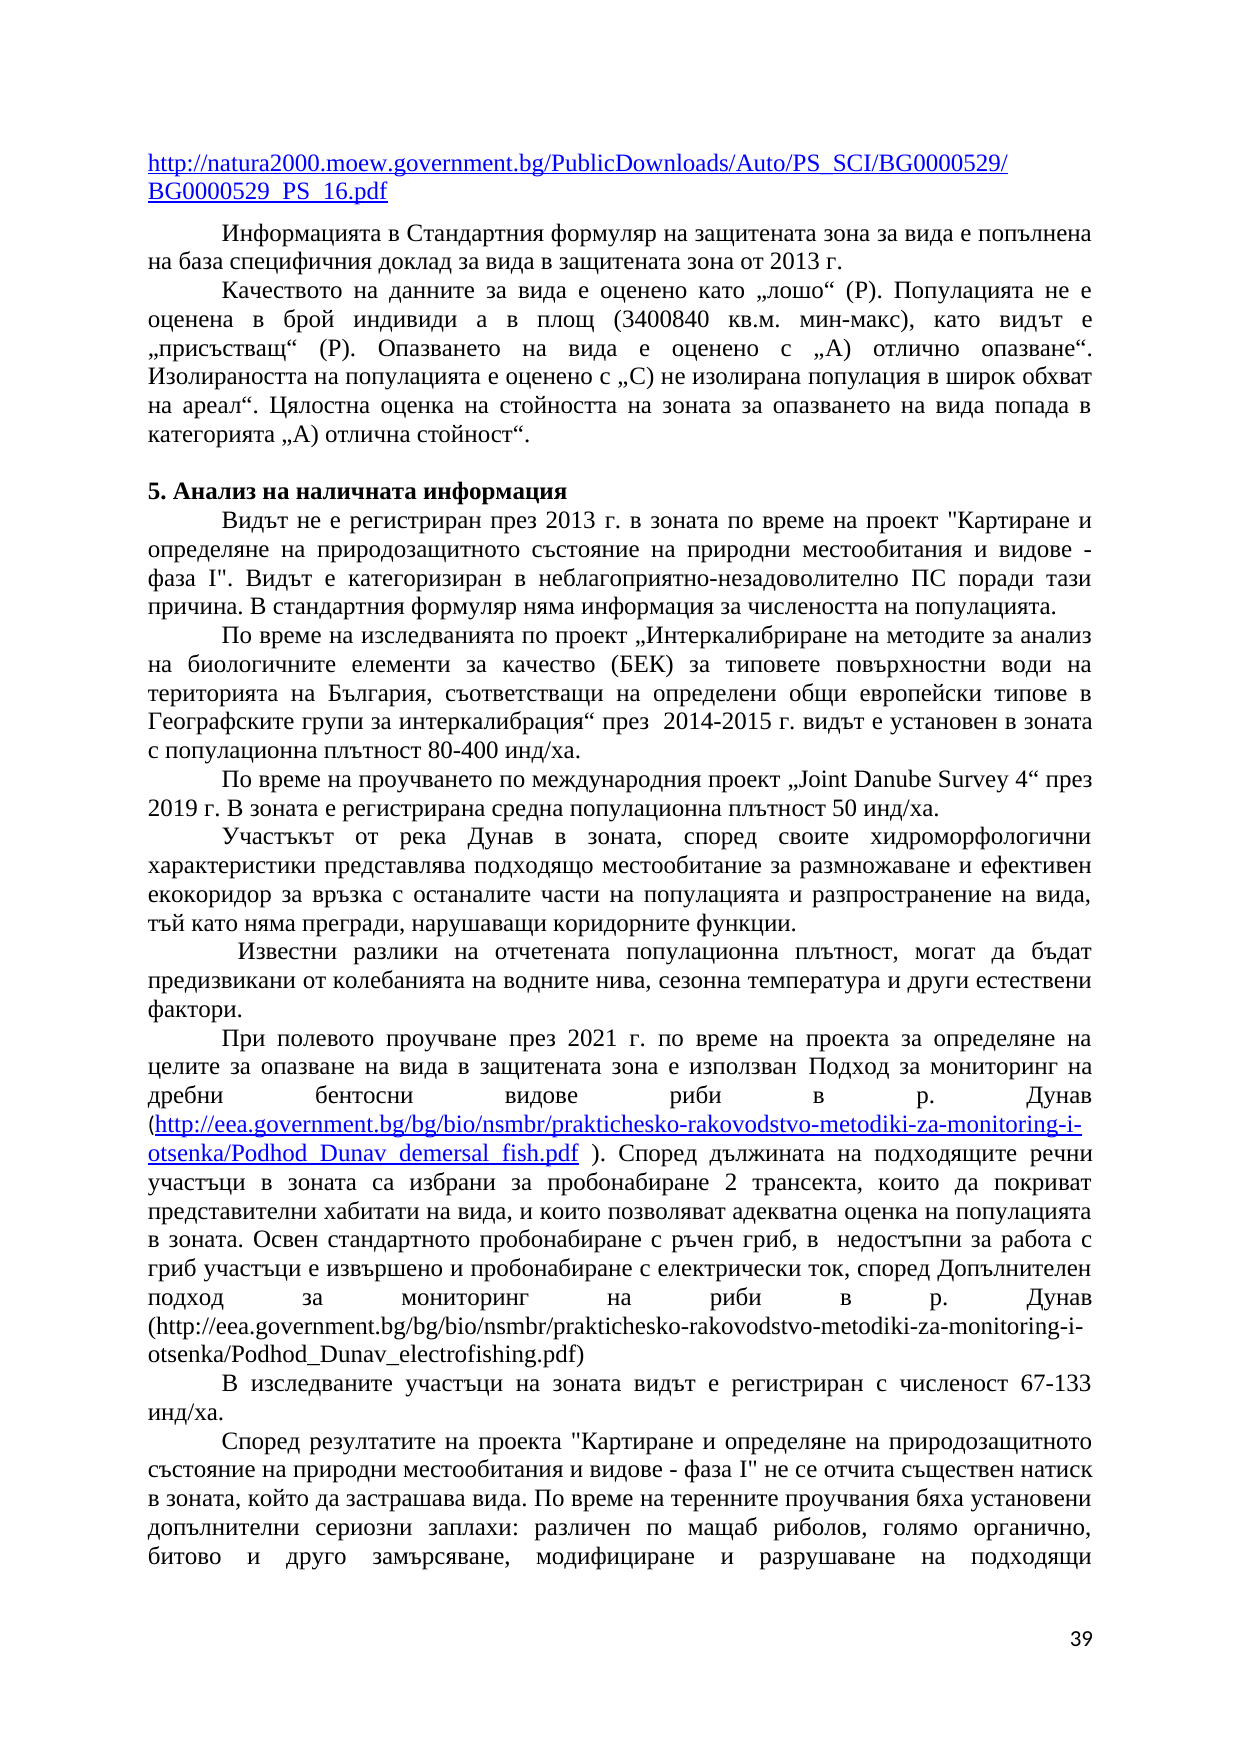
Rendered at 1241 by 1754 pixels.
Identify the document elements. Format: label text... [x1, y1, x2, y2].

text По време на изследванията по проект „Интеркалибриране на методите за анализ на биологичните елементи за качество (БЕК) за типовете повърхностни води на територията на България, съответстващи на определени общи европейски типове в Географските групи за интеркалибрация“ през 2014-2015 г. видът е установен в зоната с популационна плътност 80-400 инд/ха. [148, 620, 1093, 764]
text 5. Анализ на наличната информация [148, 476, 1093, 505]
text Видът не е регистриран през 2013 г. в зоната по време на проект "Картиране и определяне на природозащитното състояние на природни местообитания и видове - фаза I". Видът е категоризиран в неблагоприятно-незадоволително ПС поради тази причина. В стандартния формуляр няма информация за числеността на популацията. [148, 505, 1093, 620]
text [148, 1426, 1093, 1569]
text Участъкът от река Дунав в зоната, според своите хидроморфологични характеристики представлява подходящо местообитание за размножаване и ефективен екокоридор за връзка с останалите части на популацията и разпространение на вида, тъй като няма прегради, нарушаващи коридорните функции. [148, 821, 1093, 936]
text При полевото проучване през 2021 г. по време на проекта за определяне на целите за опазване на вида в защитената зона е използван Подход за мониторинг на дребни бентосни видове риби в р. Дунав (http://eea.government.bg/bg/bio/nsmbr/praktichesko-rakovodstvo-metodiki-za-monitoring-i-otsenka/Podhod_Dunav_demersal_fish.pdf ). Според дължината на подходящите речни участъци в зоната са избрани за пробонабиране 2 трансекта, които да покриват представителни хабитати на вида, и които позволяват адекватна оценка на популацията в зоната. Освен стандартното пробонабиране с ръчен гриб, в недостъпни за работа с гриб участъци е извършено и пробонабиране с електрически ток, според Допълнителен подход за мониторинг на риби в р. Дунав (http://eea.government.bg/bg/bio/nsmbr/praktichesko-rakovodstvo-metodiki-za-monitoring-i-otsenka/Podhod_Dunav_electrofishing.pdf) [148, 1023, 1093, 1368]
text Качеството на данните за вида е оценено като „лошо“ (Р). Популацията не е оценена в брой индивиди а в площ (3400840 кв.м. мин-макс), като видът е „присъстващ“ (Р). Опазването на вида е оценено с „A) отлично опазване“. Изолираността на популацията е оценено с „С) не изолирана популация в широк обхват на ареал“. Цялостна оценка на стойността на зоната за опазването на вида попада в категорията „A) отлична стойност“. [148, 275, 1093, 448]
text Информацията в Стандартния формуляр на защитената зона за вида е попълнена на база специфичния доклад за вида в защитената зона от 2013 г. [148, 218, 1093, 275]
text Известни разлики на отчетената популационна плътност, могат да бъдат предизвикани от колебанията на водните нива, сезонна температура и други естествени фактори. [148, 936, 1093, 1023]
text По време на проучването по международния проект „Joint Danube Survey 4“ през 2019 г. В зоната е регистрирана средна популационна плътност 50 инд/ха. [148, 764, 1093, 821]
text В изследваните участъци на зоната видът е регистриран с численост 67-133 инд/ха. [148, 1368, 1093, 1426]
text http://natura2000.moew.government.bg/PublicDownloads/Auto/PS_SCI/BG0000529/BG0000529_PS_16.pdf [148, 148, 1093, 205]
